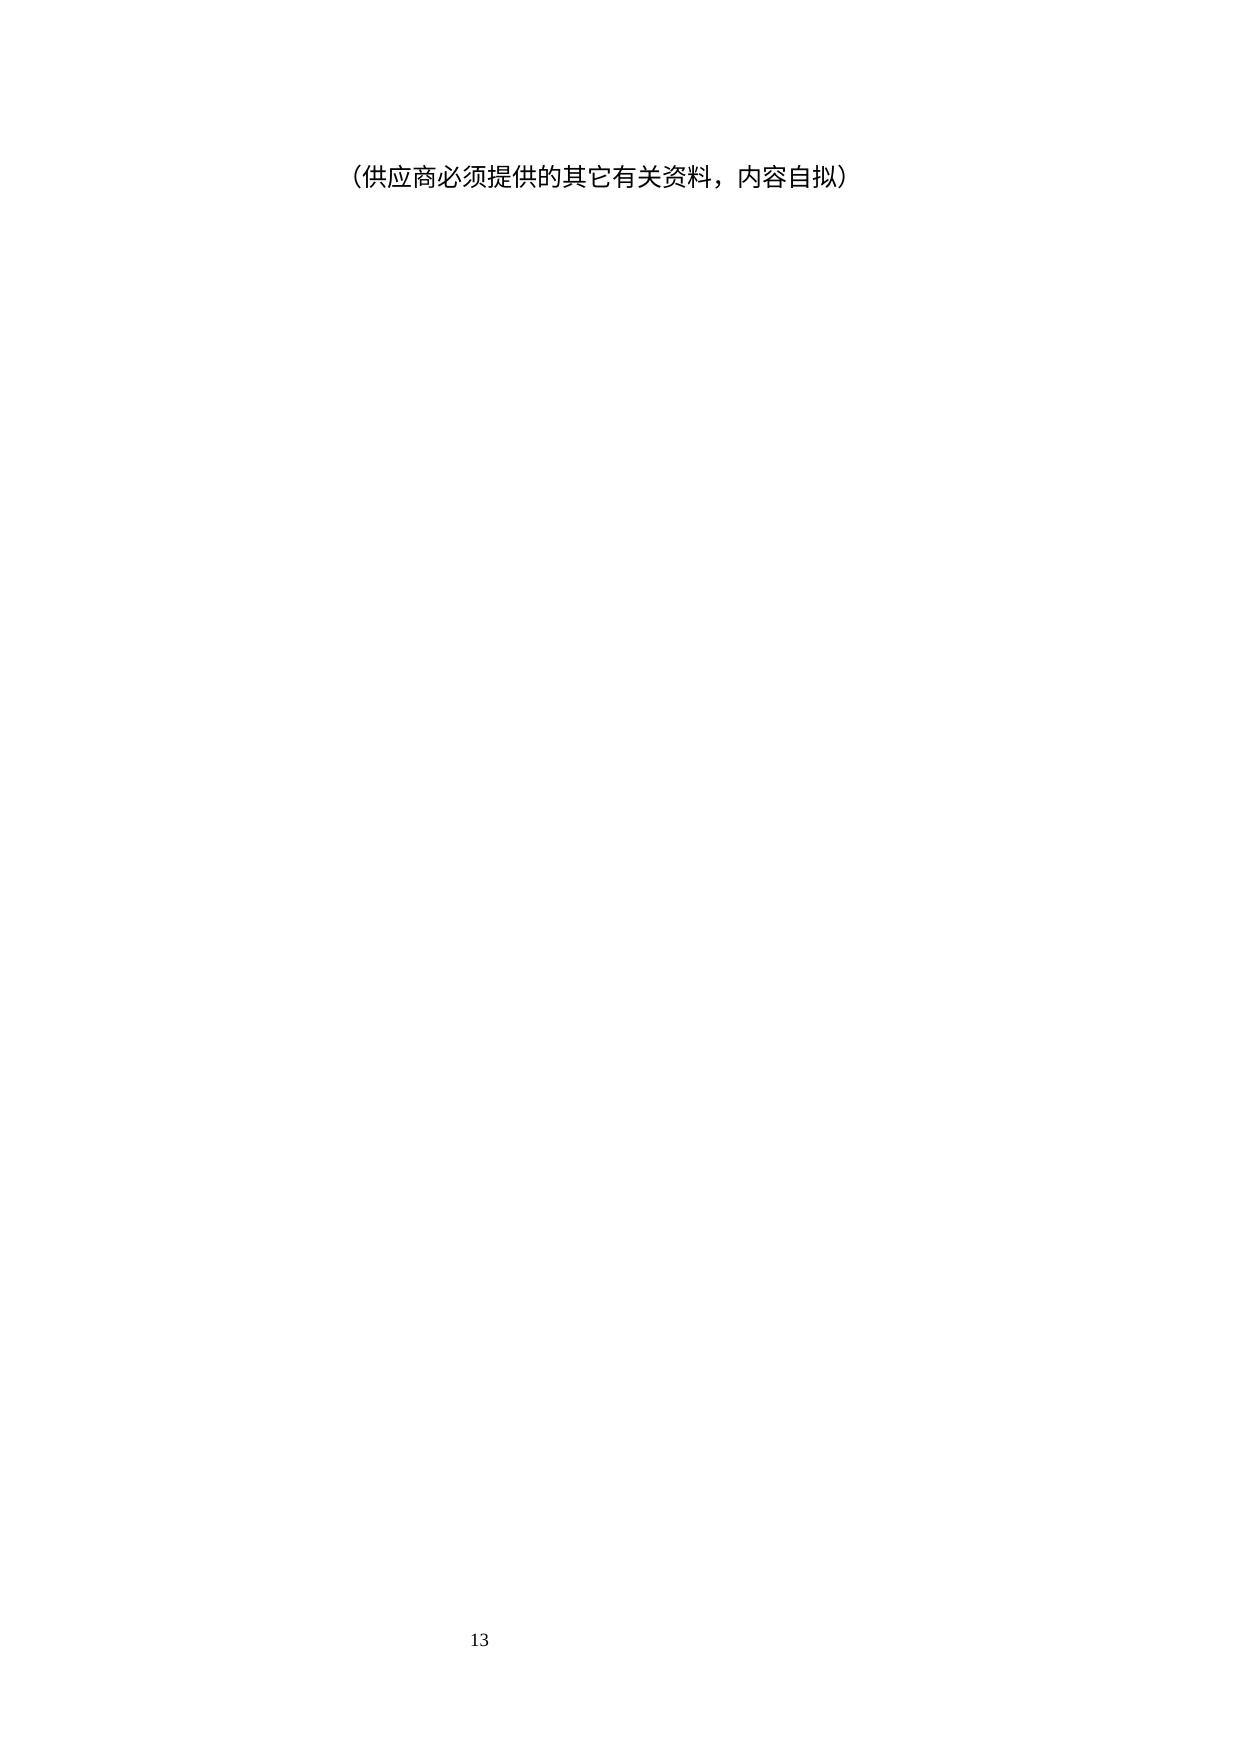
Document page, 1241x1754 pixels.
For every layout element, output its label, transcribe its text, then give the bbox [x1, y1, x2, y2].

text （供应商必须提供的其它有关资料，内容自拟） [187, 150, 1053, 196]
